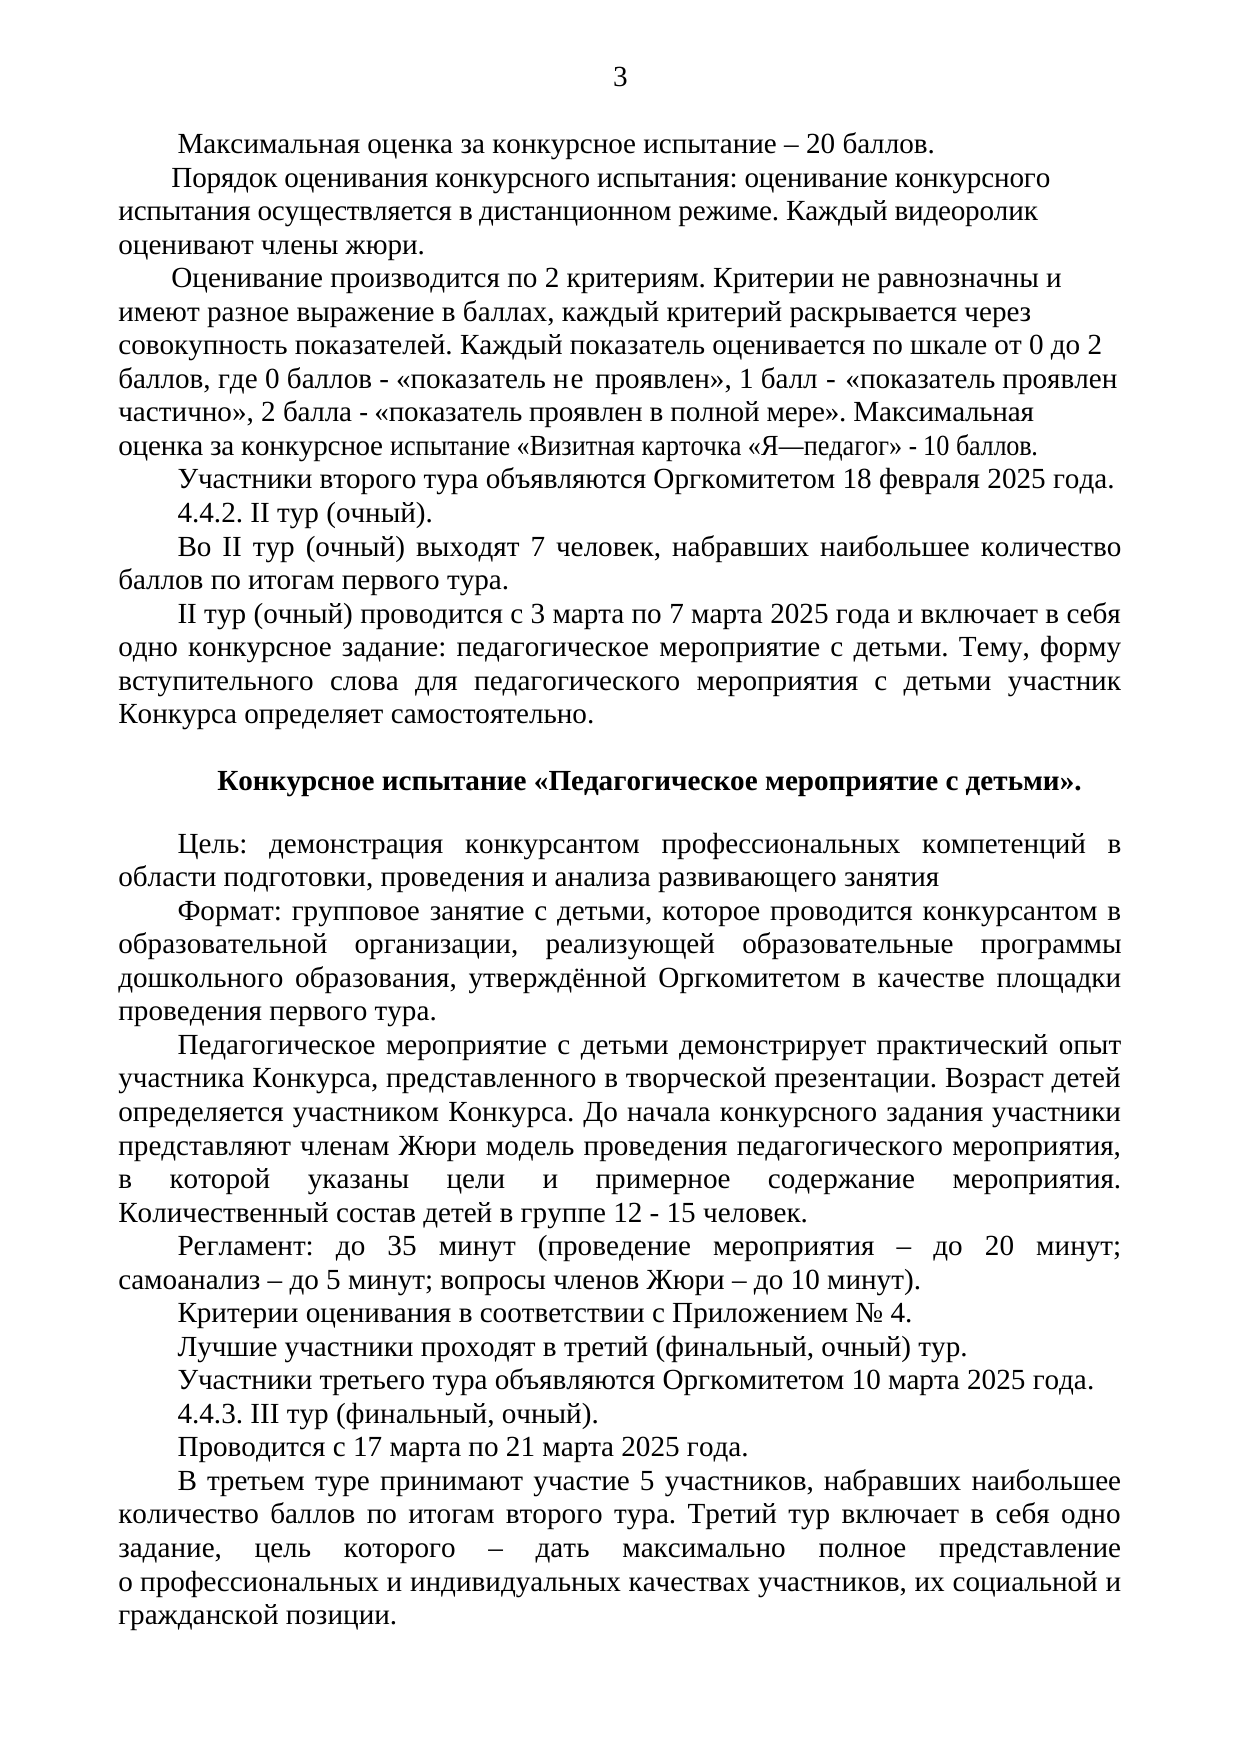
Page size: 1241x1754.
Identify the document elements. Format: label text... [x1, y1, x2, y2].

text Конкурсное испытание «Педагогическое мероприятие с детьми». [118, 763, 1122, 797]
text Участники третьего тура объявляются Оргкомитетом 10 марта 2025 года. [118, 1362, 1122, 1396]
text Максимальная оценка за конкурсное испытание – 20 баллов. [118, 126, 1122, 160]
text Лучшие участники проходят в третий (финальный, очный) тур. [118, 1329, 1122, 1362]
text Порядок оценивания конкурсного испытания: оценивание конкурсного испытания осуществляется в дистанционном режиме. Каждый видеоролик оценивают члены жюри. [118, 160, 1122, 260]
text Критерии оценивания в соответствии с Приложением № 4. [118, 1295, 1122, 1329]
text Оценивание производится по 2 критериям. Критерии не равнозначны и имеют разное выражение в баллах, каждый критерий раскрывается через совокупность показателей. Каждый показатель оценивается по шкале от 0 до 2 баллов, где 0 баллов - «показатель не проявлен», 1 балл - «показатель проявлен частично», 2 балла - «показатель проявлен в полной мере». Максимальная оценка за конкурсное испытание «Визитная карточка «Я—педагог» - 10 баллов. [118, 260, 1122, 462]
text Формат: групповое занятие с детьми, которое проводится конкурсантом в образовательной организации, реализующей образовательные программы дошкольного образования, утверждённой Оргкомитетом в качестве площадки проведения первого тура. [118, 893, 1122, 1027]
text 4.4.2. II тур (очный). [118, 495, 1122, 529]
text Во II тур (очный) выходят 7 человек, набравших наибольшее количество баллов по итогам первого тура. [118, 529, 1122, 596]
text Участники второго тура объявляются Оргкомитетом 18 февраля 2025 года. [118, 462, 1122, 495]
text Цель: демонстрация конкурсантом профессиональных компетенций в области подготовки, проведения и анализа развивающего занятия [118, 826, 1122, 893]
text Проводится с 17 марта по 21 марта 2025 года. [118, 1429, 1122, 1463]
text В третьем туре принимают участие 5 участников, набравших наибольшее количество баллов по итогам второго тура. Третий тур включает в себя одно задание, цель которого – дать максимально полное представление о профессиональных и индивидуальных качествах участников, их социальной и гражданской позиции. [118, 1463, 1122, 1631]
text Регламент: до 35 минут (проведение мероприятия – до 20 минут; самоанализ – до 5 минут; вопросы членов Жюри – до 10 минут). [118, 1228, 1122, 1295]
text II тур (очный) проводится с 3 марта по 7 марта 2025 года и включает в себя одно конкурсное задание: педагогическое мероприятие с детьми. Тему, форму вступительного слова для педагогического мероприятия с детьми участник Конкурса определяет самостоятельно. [118, 596, 1122, 730]
text 4.4.3. III тур (финальный, очный). [118, 1396, 1122, 1429]
text Педагогическое мероприятие с детьми демонстрирует практический опыт участника Конкурса, представленного в творческой презентации. Возраст детей определяется участником Конкурса. До начала конкурсного задания участники представляют членам Жюри модель проведения педагогического мероприятия, в которой указаны цели и примерное содержание мероприятия. Количественный состав детей в группе 12 - 15 человек. [118, 1027, 1122, 1228]
